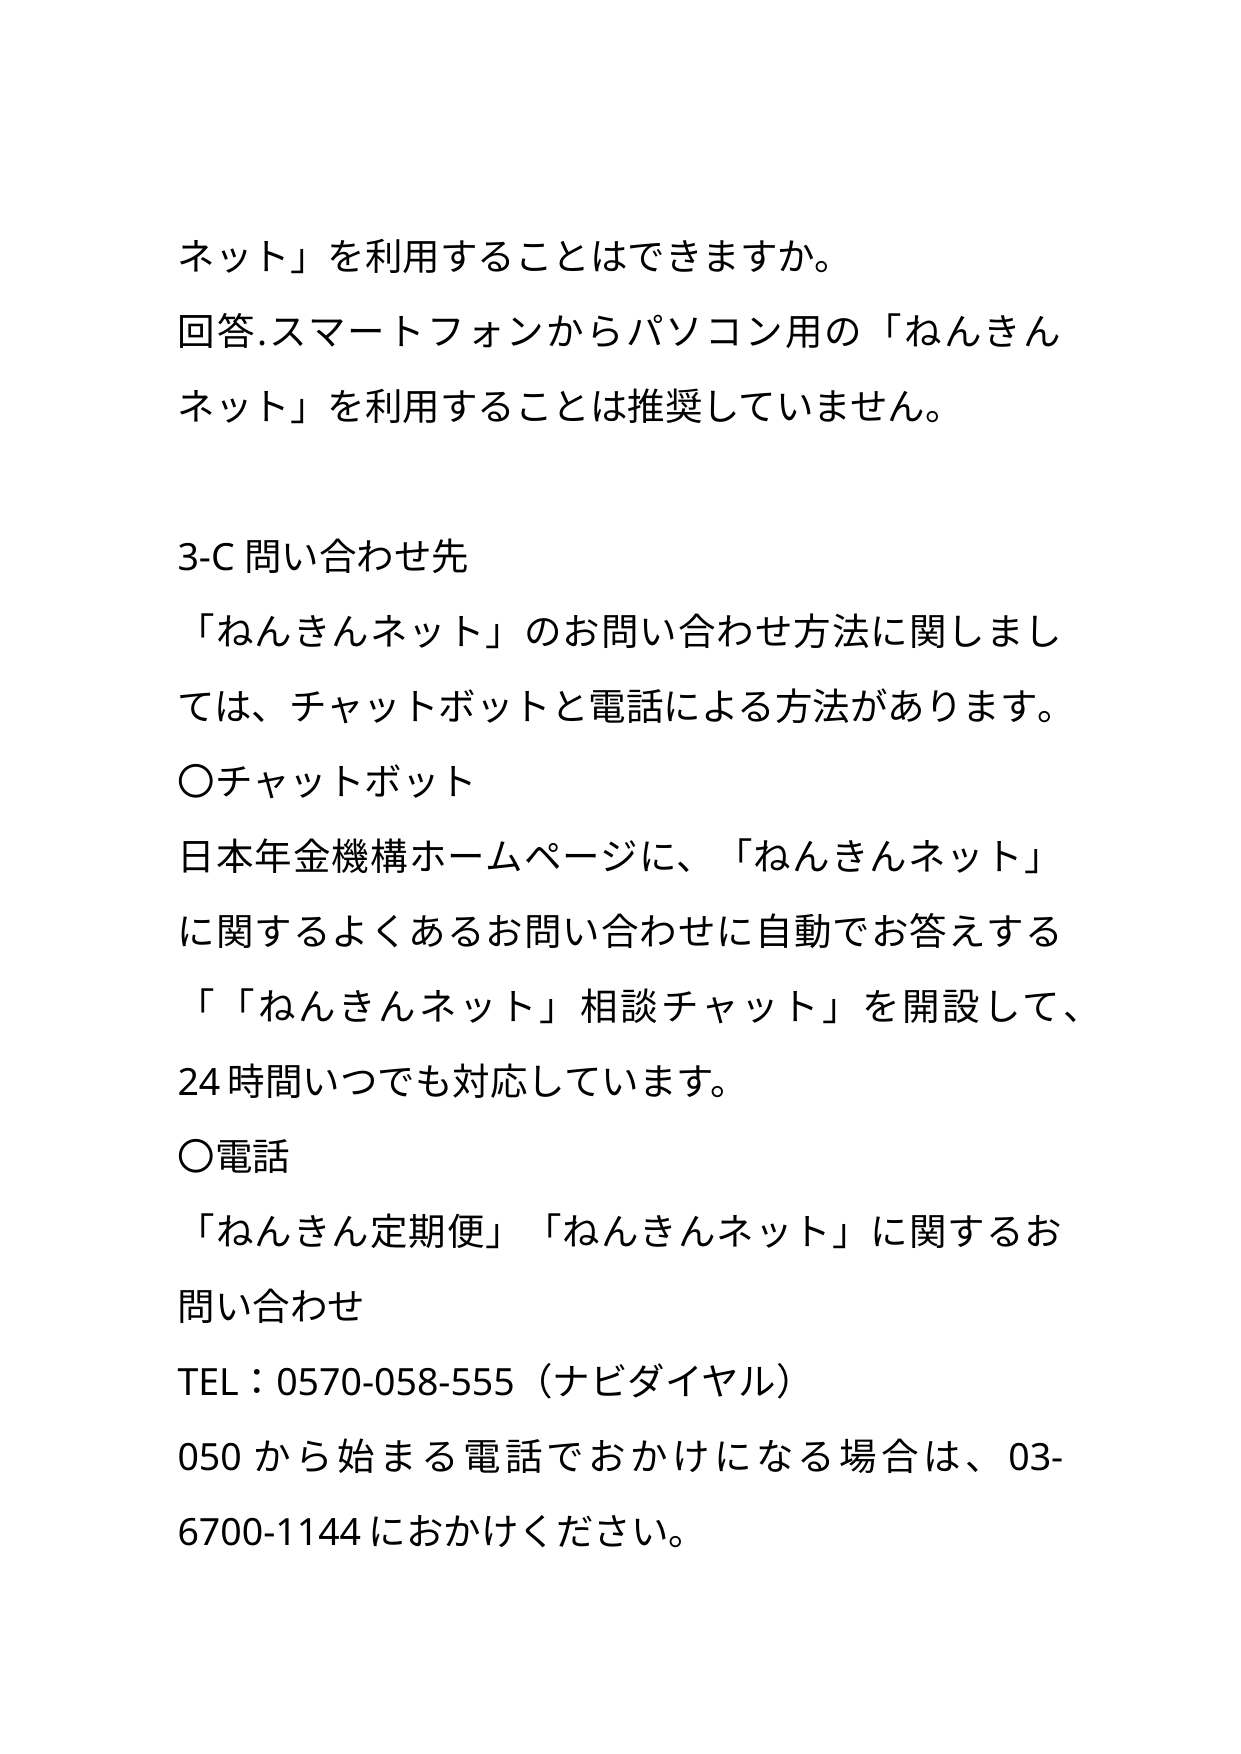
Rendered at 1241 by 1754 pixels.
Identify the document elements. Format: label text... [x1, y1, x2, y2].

text 「ねんきん定期便」「ねんきんネット」に関するお問い合わせ [177, 1192, 1063, 1342]
text TEL：0570-058-555（ナビダイヤル） [177, 1342, 1063, 1417]
text 「ねんきんネット」のお問い合わせ方法に関しましては、チャットボットと電話による方法があります。 [177, 592, 1063, 742]
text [177, 217, 1063, 292]
text 050から始まる電話でおかけになる場合は、03-6700-1144におかけください。 [177, 1417, 1063, 1567]
text 〇電話 [177, 1117, 1063, 1192]
text 3-C 問い合わせ先 [177, 517, 1063, 592]
text 〇チャットボット [177, 742, 1063, 817]
text 日本年金機構ホームページに、「ねんきんネット」に関するよくあるお問い合わせに自動でお答えする「「ねんきんネット」相談チャット」を開設して、24時間いつでも対応しています。 [177, 817, 1063, 1117]
text 回答.スマートフォンからパソコン用の「ねんきんネット」を利用することは推奨していません。 [177, 292, 1063, 442]
